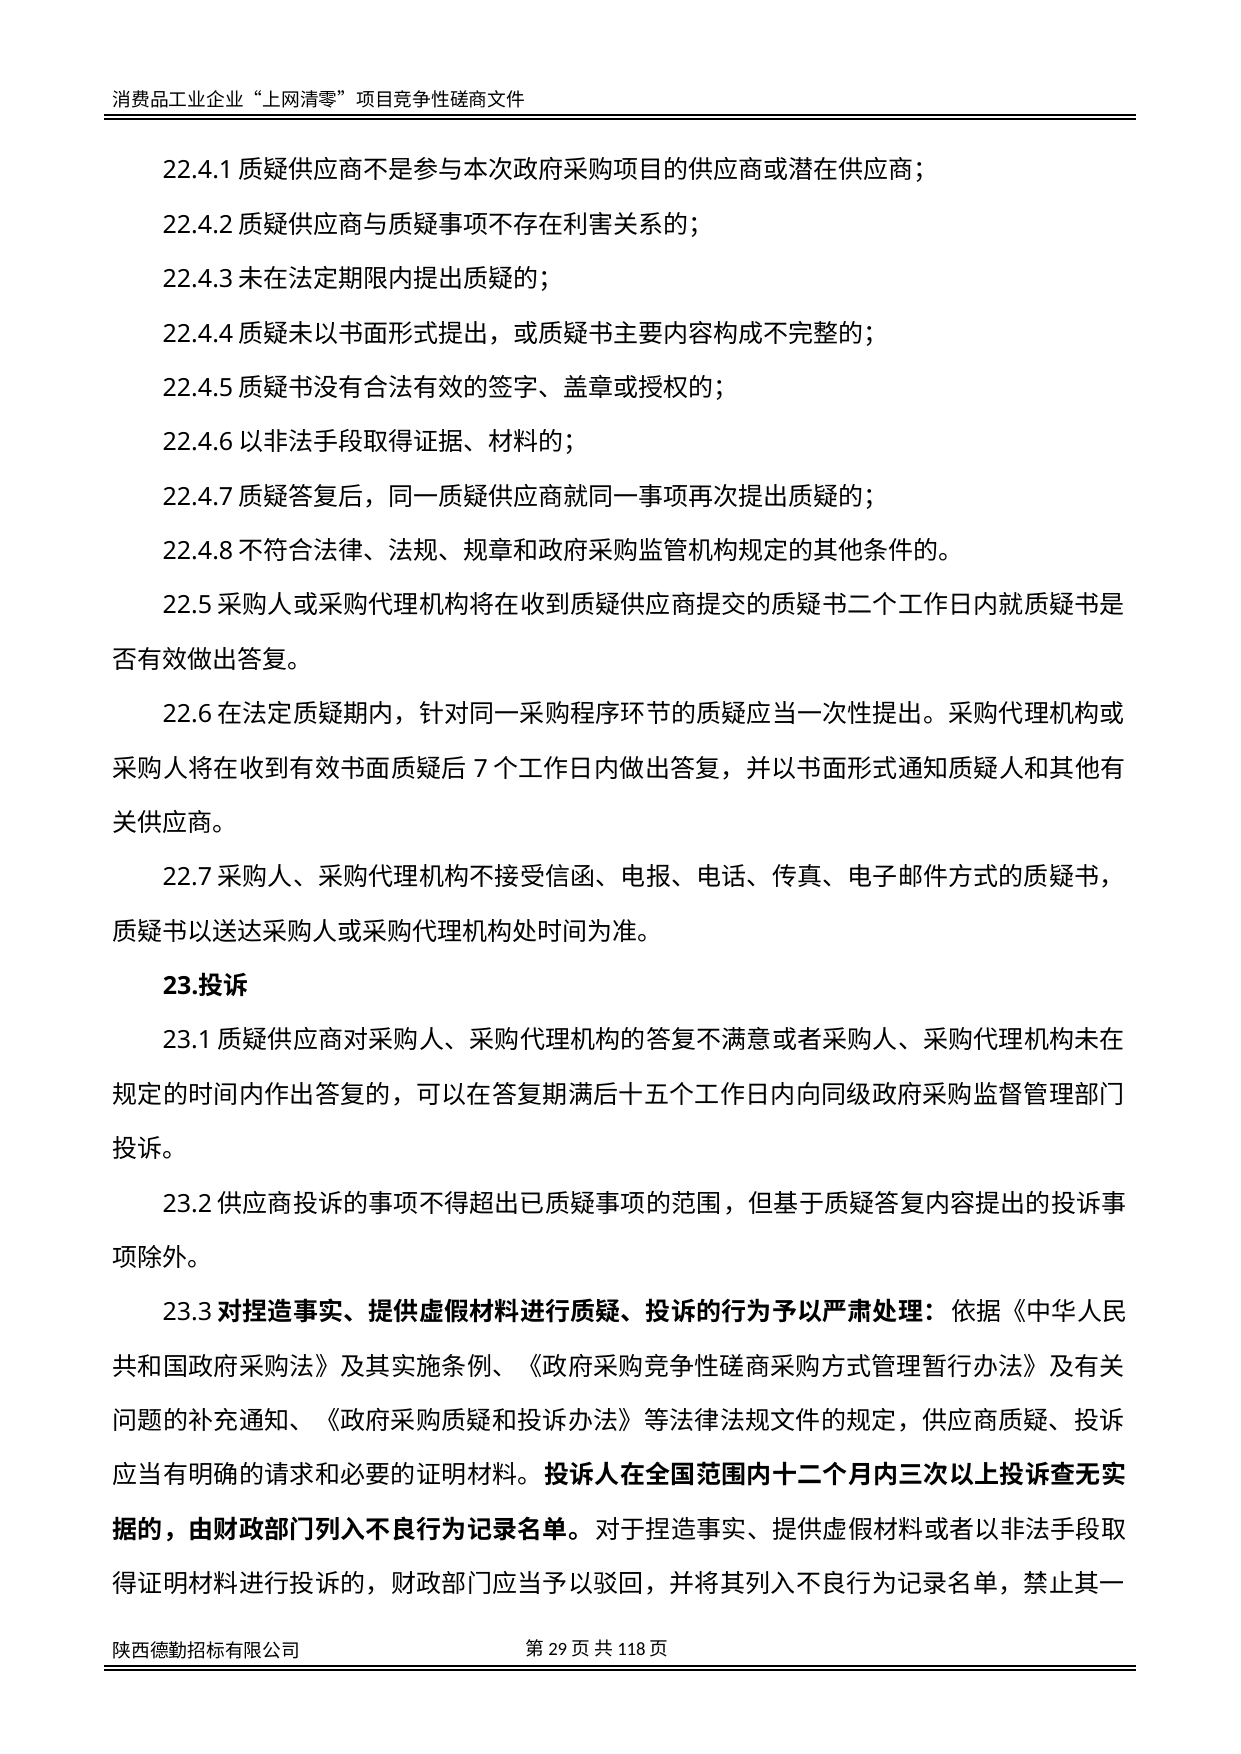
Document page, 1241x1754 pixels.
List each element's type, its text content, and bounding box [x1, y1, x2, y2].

text 23.2供应商投诉的事项不得超出已质疑事项的范围，但基于质疑答复内容提出的投诉事项除外。 [112, 1183, 1128, 1274]
text 22.4.5质疑书没有合法有效的签字、盖章或授权的； [112, 367, 1128, 404]
text 22.4.8不符合法律、法规、规章和政府采购监管机构规定的其他条件的。 [112, 531, 1128, 567]
text 22.4.4质疑未以书面形式提出，或质疑书主要内容构成不完整的； [112, 313, 1128, 349]
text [112, 1292, 1128, 1600]
text 22.4.6以非法手段取得证据、材料的； [112, 422, 1128, 458]
text 22.4.1质疑供应商不是参与本次政府采购项目的供应商或潜在供应商； [112, 150, 1128, 186]
text 23.投诉 [112, 966, 1128, 1002]
text 22.5采购人或采购代理机构将在收到质疑供应商提交的质疑书二个工作日内就质疑书是否有效做出答复。 [112, 585, 1128, 676]
text 22.7采购人、采购代理机构不接受信函、电报、电话、传真、电子邮件方式的质疑书，质疑书以送达采购人或采购代理机构处时间为准。 [112, 857, 1128, 947]
text 22.6在法定质疑期内，针对同一采购程序环节的质疑应当一次性提出。采购代理机构或采购人将在收到有效书面质疑后7个工作日内做出答复，并以书面形式通知质疑人和其他有关供应商。 [112, 694, 1128, 839]
text 22.4.7质疑答复后，同一质疑供应商就同一事项再次提出质疑的； [112, 476, 1128, 512]
text 22.4.3未在法定期限内提出质疑的； [112, 259, 1128, 295]
text 23.1质疑供应商对采购人、采购代理机构的答复不满意或者采购人、采购代理机构未在规定的时间内作出答复的，可以在答复期满后十五个工作日内向同级政府采购监督管理部门投诉。 [112, 1020, 1128, 1165]
text 22.4.2质疑供应商与质疑事项不存在利害关系的； [112, 204, 1128, 241]
